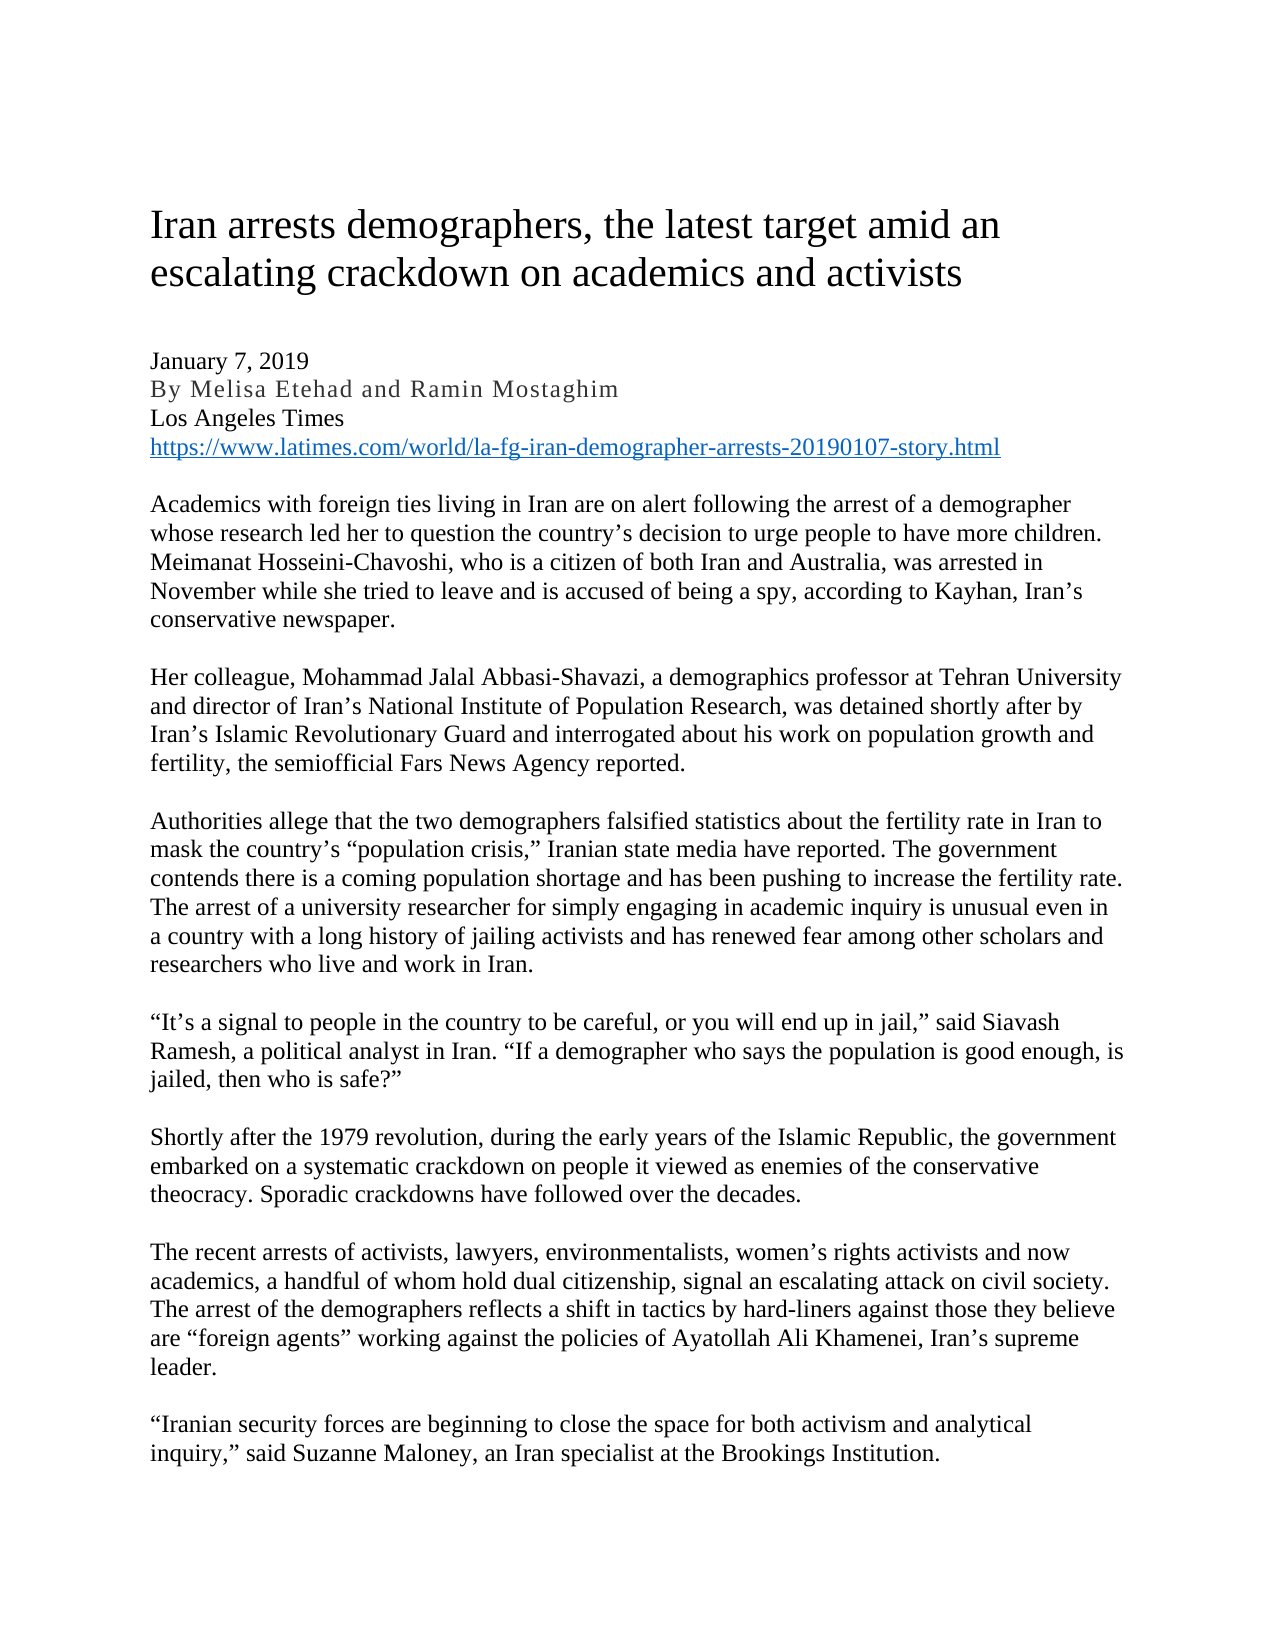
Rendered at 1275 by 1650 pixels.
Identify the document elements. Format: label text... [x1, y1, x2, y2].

text “It’s a signal to people in the country to be careful, or you will end up in jail,” said Siavash Ramesh, a political analyst in Iran. “If a demographer who says the population is good enough, is jailed, then who is safe?” [150, 1007, 1125, 1093]
text Meimanat Hosseini-Chavoshi, who is a citizen of both Iran and Australia, was arrested in November while she tried to leave and is accused of being a spy, according to Kayhan, Iran’s conservative newspaper. [150, 547, 1125, 633]
text Authorities allege that the two demographers falsified statistics about the fertility rate in Iran to mask the country’s “population crisis,” Iranian state media have reported. The government contends there is a coming population shortage and has been pushing to increase the fertility rate. [150, 806, 1125, 892]
text By Melisa Etehad and Ramin Mostaghim [150, 374, 1125, 403]
text Shortly after the 1979 revolution, during the early years of the Islamic Republic, the government embarked on a systematic crackdown on people it viewed as enemies of the conservative theocracy. Sporadic crackdowns have followed over the decades. [150, 1122, 1125, 1208]
text January 7, 2019 [150, 346, 1125, 374]
text The arrest of the demographers reflects a shift in tactics by hard-liners against those they believe are “foreign agents” working against the policies of Ayatollah Ali Khamenei, Iran’s supreme leader. [150, 1294, 1125, 1381]
text https://www.latimes.com/world/la-fg-iran-demographer-arrests-20190107-story.html [150, 432, 1125, 461]
text Los Angeles Times [150, 403, 1125, 432]
text The arrest of a university researcher for simply engaging in academic inquiry is unusual even in a country with a long history of jailing activists and has renewed fear among other scholars and researchers who live and work in Iran. [150, 892, 1125, 978]
text “Iranian security forces are beginning to close the space for both activism and analytical inquiry,” said Suzanne Maloney, an Iran specialist at the Brookings Institution. [150, 1409, 1125, 1467]
text The recent arrests of activists, lawyers, environmentalists, women’s rights activists and now academics, a handful of whom hold dual citizenship, signal an escalating attack on civil society. [150, 1237, 1125, 1294]
text Academics with foreign ties living in Iran are on alert following the arrest of a demographer whose research led her to question the country’s decision to urge people to have more children. [150, 489, 1125, 547]
text Iran arrests demographers, the latest target amid an escalating crackdown on academics and activists [150, 200, 1125, 296]
text Her colleague, Mohammad Jalal Abbasi-Shavazi, a demographics professor at Tehran University and director of Iran’s National Institute of Population Research, was detained shortly after by Iran’s Islamic Revolutionary Guard and interrogated about his work on population growth and fertility, the semiofficial Fars News Agency reported. [150, 662, 1125, 777]
